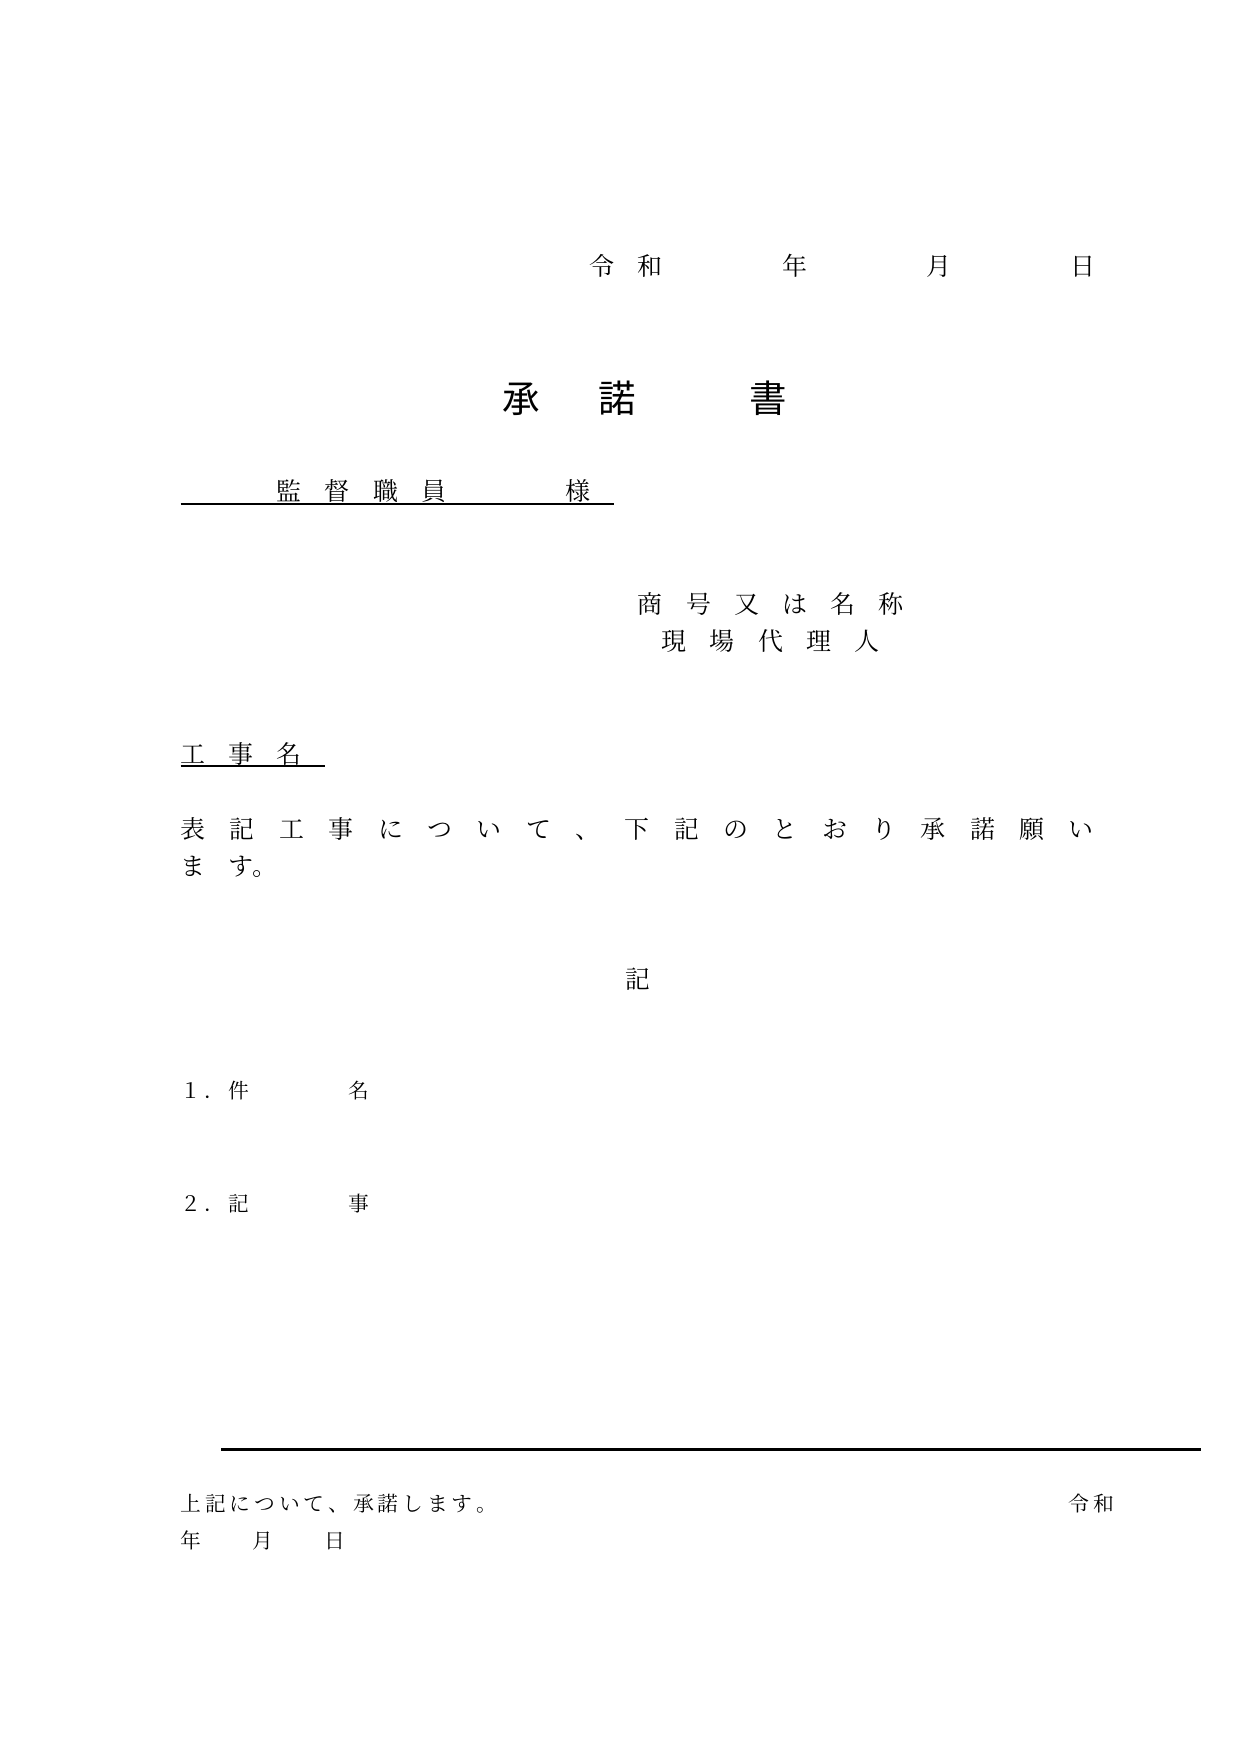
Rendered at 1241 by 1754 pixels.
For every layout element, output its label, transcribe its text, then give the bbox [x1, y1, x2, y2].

text 令和 年 月 日 [180, 246, 1119, 284]
text １．件 名 [180, 1071, 1119, 1109]
subtitle 記 [180, 959, 1119, 996]
text ２．記 事 [180, 1184, 1119, 1221]
text 上記について、承諾します。 令和 年 月 日 [180, 1484, 1119, 1559]
text 商号又は名称 [633, 584, 1119, 621]
text 工事名 [180, 734, 1119, 771]
text 承諾書 [180, 359, 1119, 434]
text 表記工事について、下記のとおり承諾願います。 [180, 809, 1119, 884]
text 監督職員 様 [180, 471, 1119, 509]
text 現場代理人 [633, 621, 1119, 659]
